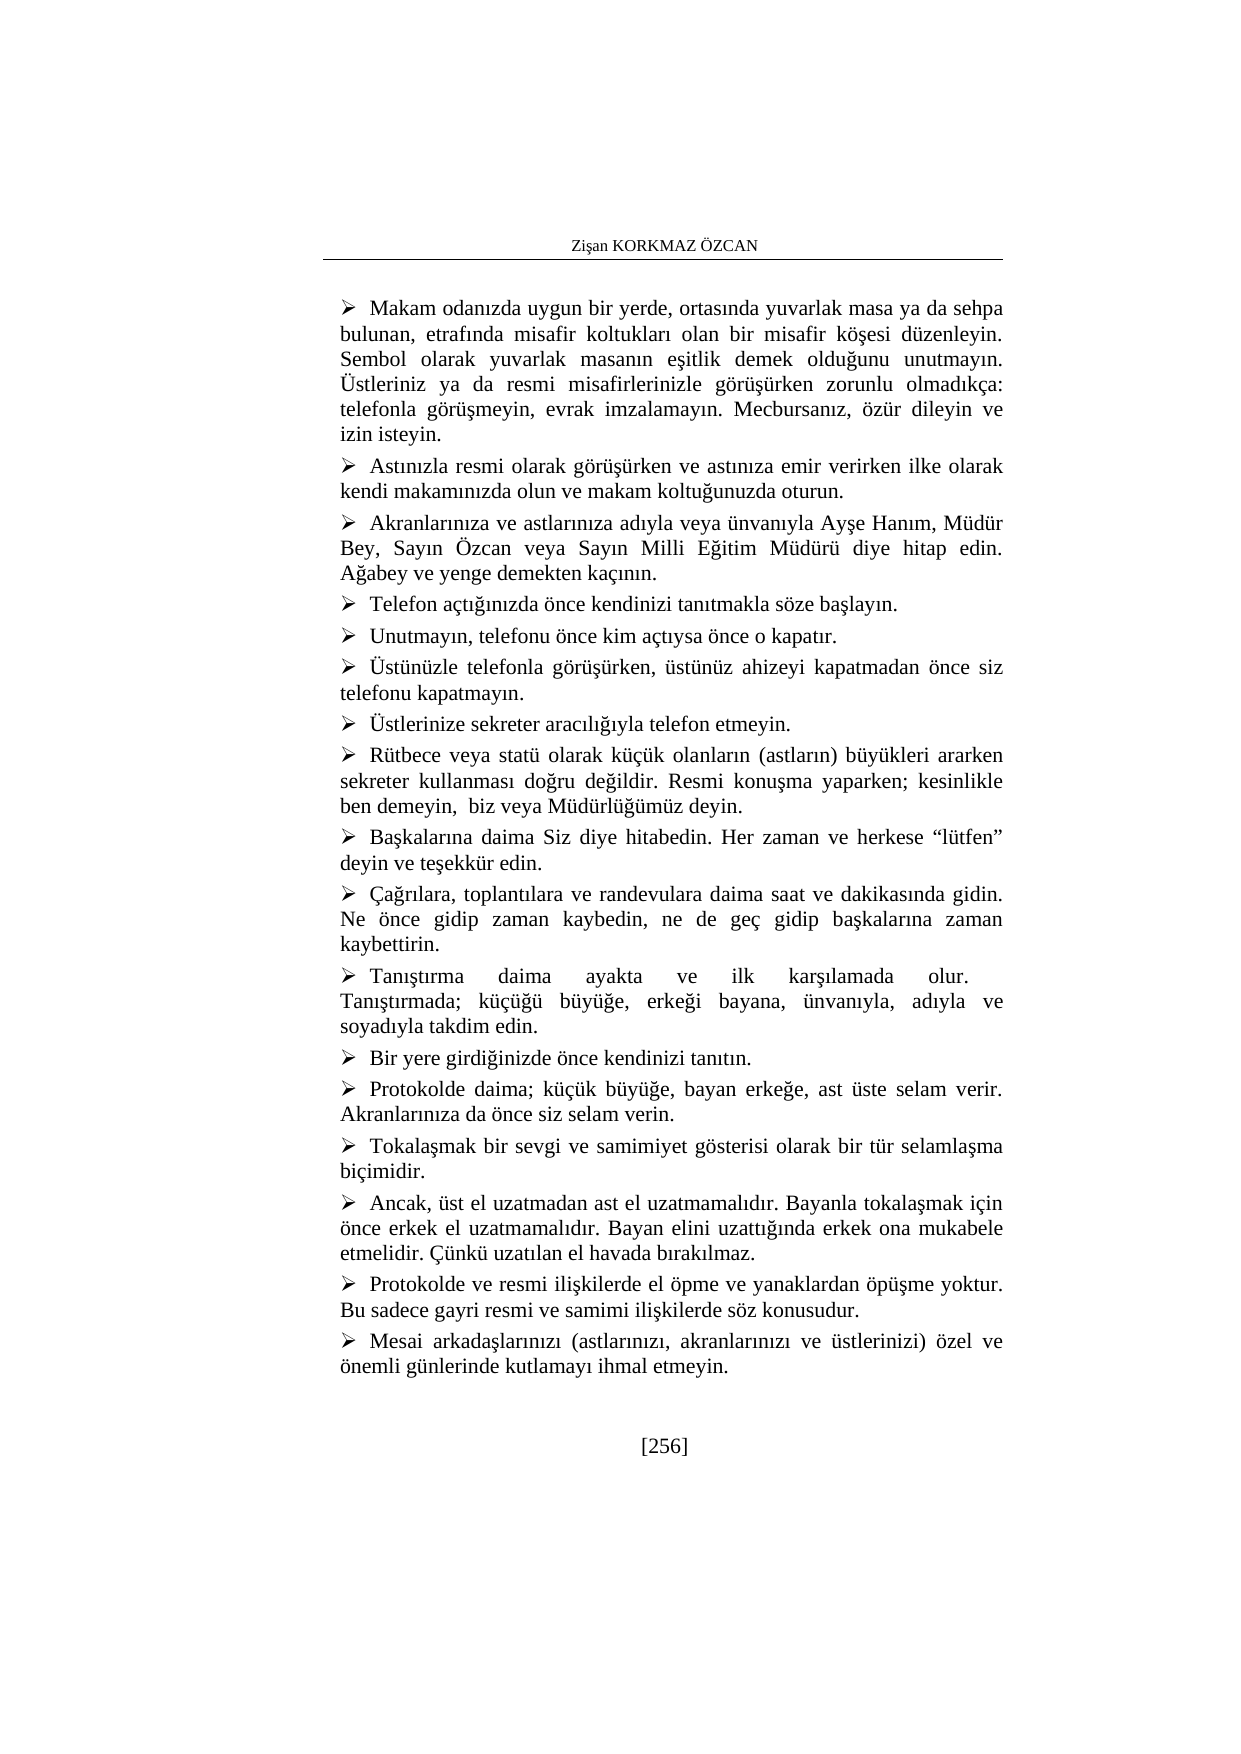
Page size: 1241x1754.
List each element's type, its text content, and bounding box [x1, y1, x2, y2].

list Telefon açtığınızda önce kendinizi tanıtmakla söze başlayın. [340, 591, 1004, 617]
list Çağrılara, toplantılara ve randevulara daima saat ve dakikasında gidin. Ne önce gidip zaman kaybedin, ne de geç gidip başkalarına zaman kaybettirin. [340, 881, 1004, 957]
list Tokalaşmak bir sevgi ve samimiyet gösterisi olarak bir tür selamlaşma biçimidir. [340, 1133, 1004, 1183]
list Protokolde daima; küçük büyüğe, bayan erkeğe, ast üste selam verir. Akranlarınıza da önce siz selam verin. [340, 1076, 1004, 1127]
list Protokolde ve resmi ilişkilerde el öpme ve yanaklardan öpüşme yoktur. Bu sadece gayri resmi ve samimi ilişkilerde söz konusudur. [340, 1271, 1004, 1322]
list Üstlerinize sekreter aracılığıyla telefon etmeyin. [340, 711, 1004, 736]
list Rütbece veya statü olarak küçük olanların (astların) büyükleri ararken sekreter kullanması doğru değildir. Resmi konuşma yaparken; kesinlikle ben demeyin, biz veya Müdürlüğümüz deyin. [340, 742, 1004, 818]
list Unutmayın, telefonu önce kim açtıysa önce o kapatır. [340, 623, 1004, 648]
list Mesai arkadaşlarınızı (astlarınızı, akranlarınızı ve üstlerinizi) özel ve önemli günlerinde kutlamayı ihmal etmeyin. [340, 1328, 1004, 1378]
list Makam odanızda uygun bir yerde, ortasında yuvarlak masa ya da sehpa bulunan, etrafında misafir koltukları olan bir misafir köşesi düzenleyin. Sembol olarak yuvarlak masanın eşitlik demek olduğunu unutmayın. Üstleriniz ya da resmi misafirlerinizle görüşürken zorunlu olmadıkça: telefonla görüşmeyin, evrak imzalamayın. Mecbursanız, özür dileyin ve izin isteyin. [340, 295, 1004, 447]
list Tanıştırma daima ayakta ve ilk karşılamada olur. Tanıştırmada; küçüğü büyüğe, erkeği bayana, ünvanıyla, adıyla ve soyadıyla takdim edin. [340, 963, 1004, 1038]
list Başkalarına daima Siz diye hitabedin. Her zaman ve herkese “lütfen” deyin ve teşekkür edin. [340, 824, 1004, 875]
list Akranlarınıza ve astlarınıza adıyla veya ünvanıyla Ayşe Hanım, Müdür Bey, Sayın Özcan veya Sayın Milli Eğitim Müdürü diye hitap edin. Ağabey ve yenge demekten kaçının. [340, 509, 1004, 585]
list Bir yere girdiğinizde önce kendinizi tanıtın. [340, 1045, 1004, 1070]
list Üstünüzle telefonla görüşürken, üstünüz ahizeyi kapatmadan önce siz telefonu kapatmayın. [340, 654, 1004, 705]
list Astınızla resmi olarak görüşürken ve astınıza emir verirken ilke olarak kendi makamınızda olun ve makam koltuğunuzda oturun. [340, 453, 1004, 503]
list Ancak, üst el uzatmadan ast el uzatmamalıdır. Bayanla tokalaşmak için önce erkek el uzatmamalıdır. Bayan elini uzattığında erkek ona mukabele etmelidir. Çünkü uzatılan el havada bırakılmaz. [340, 1189, 1004, 1265]
